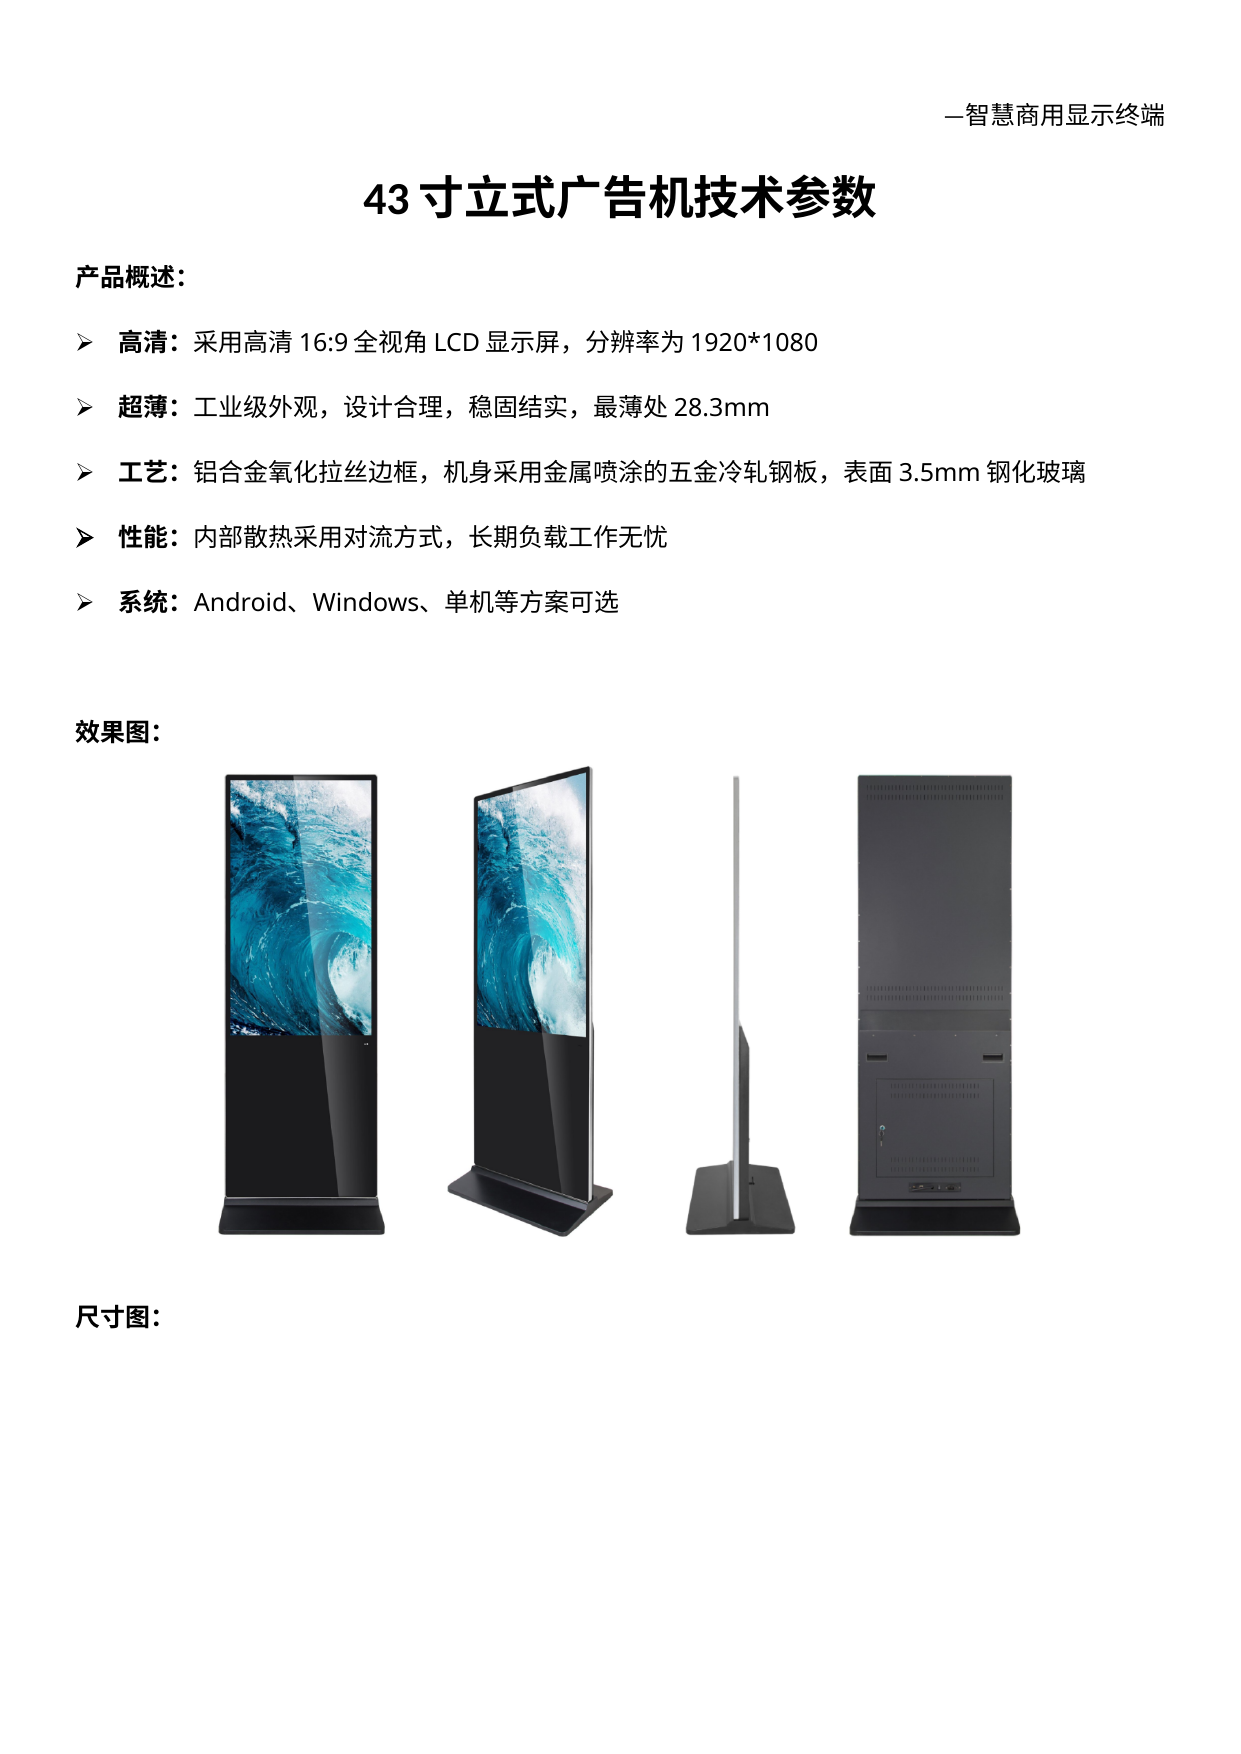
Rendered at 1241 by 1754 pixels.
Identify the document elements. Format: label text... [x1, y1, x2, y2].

text 43寸立式广告机技术参数 [75, 146, 1165, 243]
list 系统：Android、Windows、单机等方案可选 [75, 568, 1165, 633]
picture [679, 765, 799, 1239]
list 效果图： [75, 698, 1165, 763]
list 工艺：铝合金氧化拉丝边框，机身采用金属喷涂的五金冷轧钢板，表面3.5mm钢化玻璃 [75, 438, 1165, 503]
list 超薄：工业级外观，设计合理，稳固结实，最薄处28.3mm [75, 373, 1165, 438]
text —智慧商用显示终端 [75, 81, 1165, 146]
picture [213, 768, 390, 1239]
text 产品概述： [75, 243, 1165, 308]
list 性能：内部散热采用对流方式，长期负载工作无忧 [75, 503, 1165, 568]
list 尺寸图： [75, 1283, 1165, 1348]
picture [843, 772, 1027, 1239]
picture [441, 763, 634, 1239]
list 高清：采用高清16:9全视角LCD显示屏，分辨率为1920*1080 [75, 308, 1165, 373]
